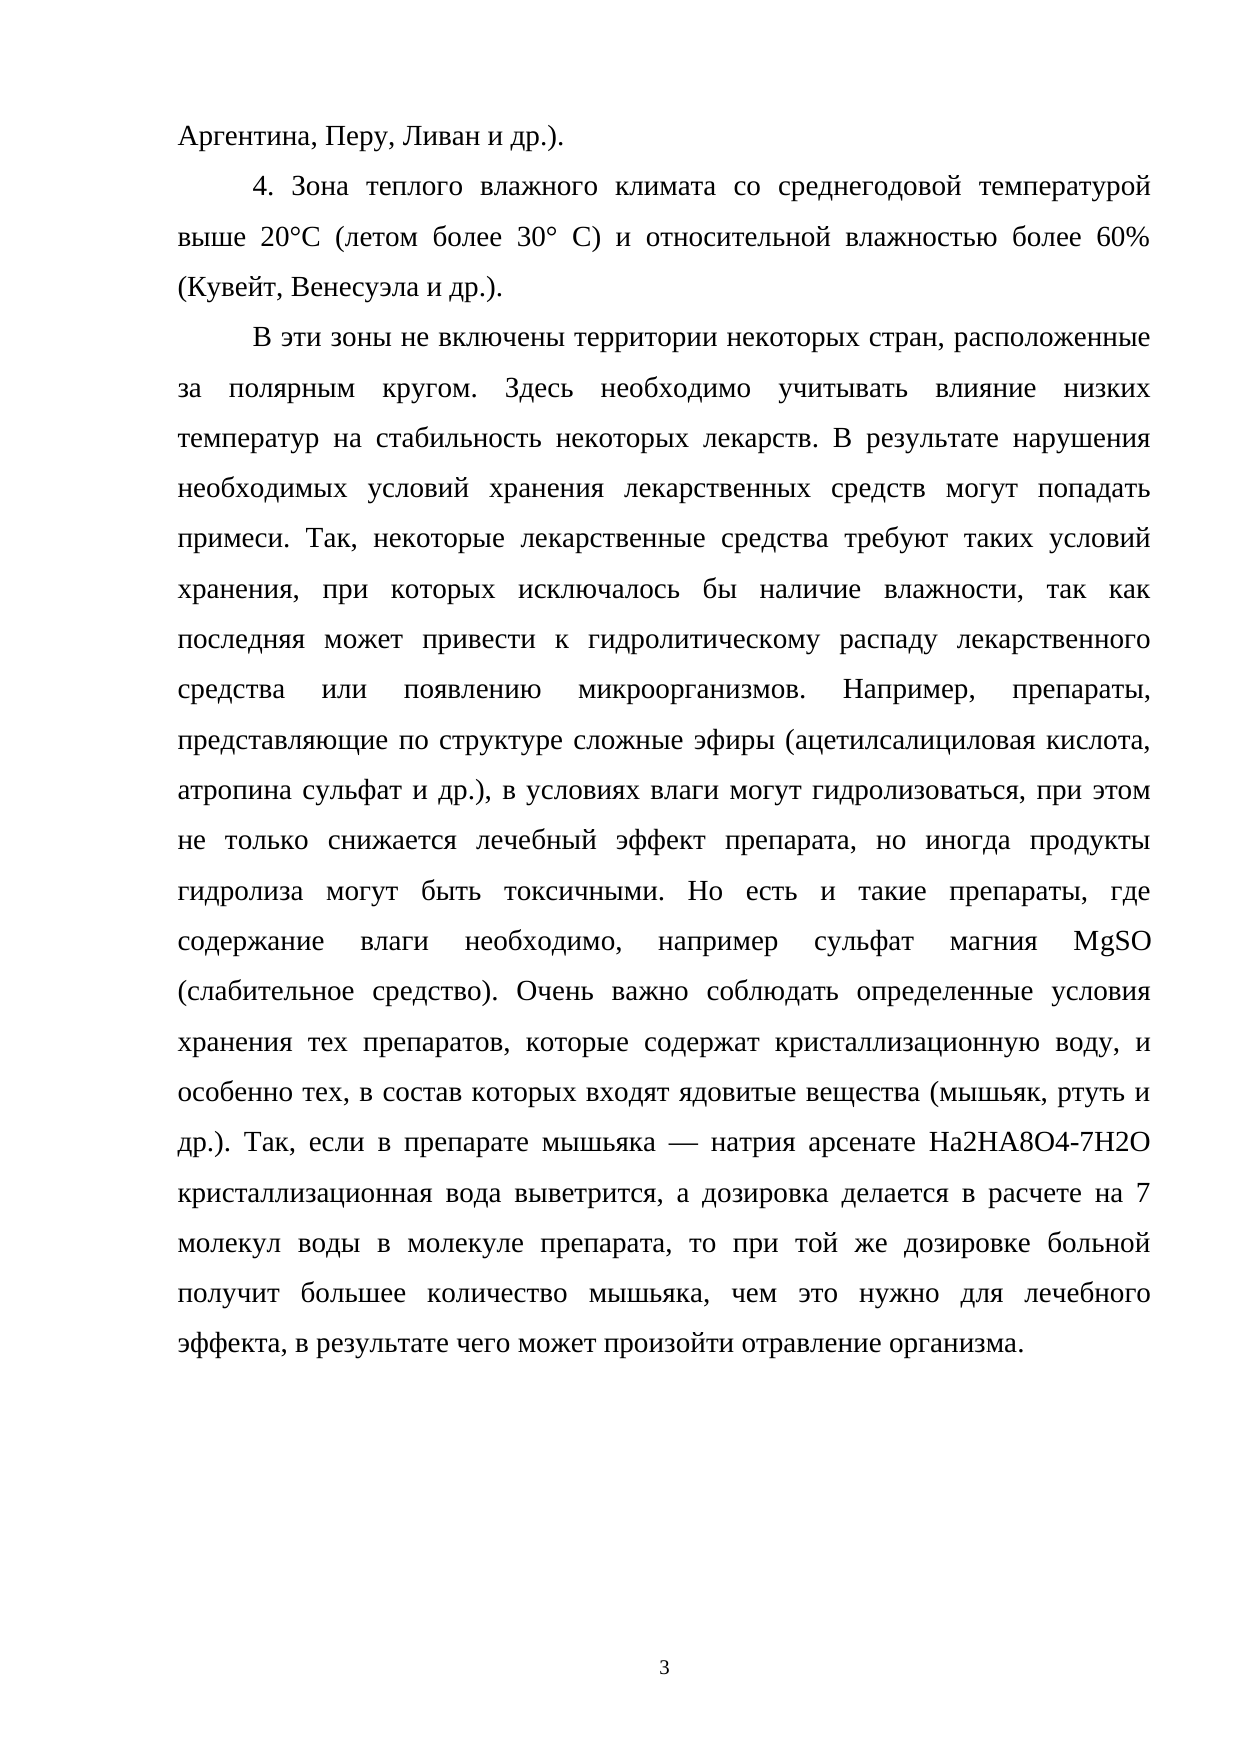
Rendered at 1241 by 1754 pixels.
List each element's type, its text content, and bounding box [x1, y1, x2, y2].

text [177, 118, 1152, 152]
text В эти зоны не включены территории некоторых стран, расположенные за полярным кругом. Здесь необходимо учитывать влияние низких температур на стабильность некоторых лекарств. В результате нарушения необходимых условий хранения лекарственных средств могут попадать примеси. Так, некоторые лекарственные средства требуют таких условий хранения, при которых исключалось бы наличие влажности, так как последняя может привести к гидролитическому распаду лекарственного средства или появлению микроорганизмов. Например, препараты, представляющие по структуре сложные эфиры (ацетилсалициловая кислота, атропина сульфат и др.), в условиях влаги могут гидролизоваться, при этом не только снижается лечебный эффект препарата, но иногда продукты гидролиза могут быть токсичными. Но есть и такие препараты, где содержание влаги необходимо, например сульфат магния МgSO (слабительное средство). Очень важно соблюдать определенные условия хранения тех препаратов, которые содержат кристаллизационную воду, и особенно тех, в состав которых входят ядовитые вещества (мышьяк, ртуть и др.). Так, если в препарате мышьяка — натрия арсенате На2НА8О4-7Н2О кристаллизационная вода выветрится, а дозировка делается в расчете на 7 молекул воды в молекуле препарата, то при той же дозировке больной получит большее количество мышьяка, чем это нужно для лечебного эффекта, в результате чего может произойти отравление организма. [177, 319, 1152, 1359]
text 4. Зона теплого влажного климата со среднегодовой температурой выше 20°С (летом более 30° С) и относительной влажностью более 60% (Кувейт, Венесуэла и др.). [177, 168, 1152, 303]
